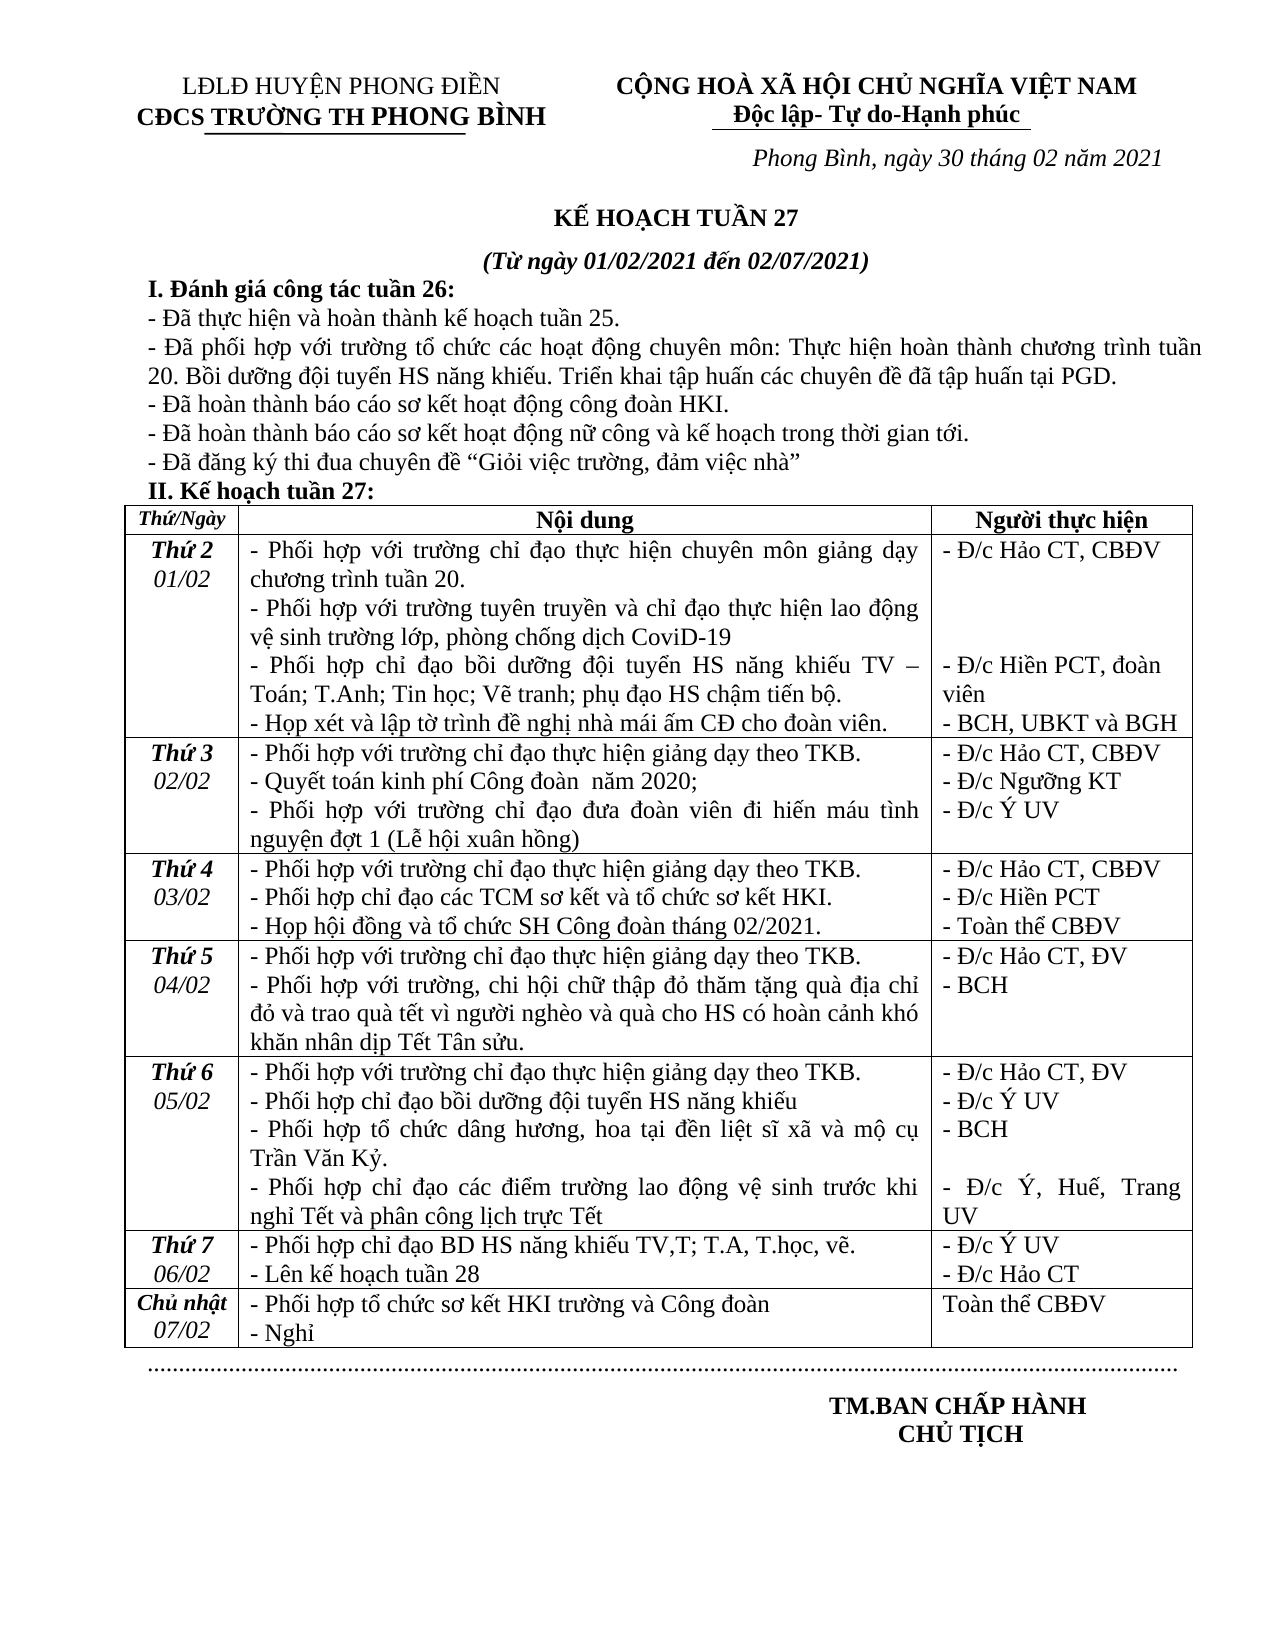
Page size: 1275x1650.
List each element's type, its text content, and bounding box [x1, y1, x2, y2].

text (Từ ngày 01/02/2021 đến 02/07/2021) [148, 246, 1204, 274]
table_cell - Đ/c Hảo CT, CBĐV - Đ/c Hiền PCT - Toàn thể CBĐV [932, 854, 1192, 940]
table_header Người thực hiện [932, 506, 1192, 534]
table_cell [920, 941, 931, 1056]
table_cell Thứ 6 05/02 [126, 1057, 238, 1229]
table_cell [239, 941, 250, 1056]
table_cell Thứ 2 01/02 [126, 535, 238, 737]
table_cell - Phối hợp chỉ đạo BD HS năng khiếu TV,T; T.A, T.học, vẽ. - Lên kế hoạch tuần 28 [239, 1231, 931, 1288]
text KẾ HOẠCH TUẦN 27 [148, 203, 1204, 231]
table_cell Thứ 3 02/02 [126, 738, 238, 853]
table_cell - Đ/c Hảo CT, CBĐV - Đ/c Ngưỡng KT - Đ/c Ý UV [932, 738, 1192, 853]
table_cell - Phối hợp tổ chức sơ kết HKI trường và Công đoàn - Nghỉ [239, 1289, 931, 1347]
text TM.BAN CHẤP HÀNH [673, 1391, 1204, 1419]
table_cell - Phối hợp với trường chỉ đạo thực hiện giảng dạy theo TKB. - Phối hợp chỉ đạo các TCM sơ kết và tổ chức sơ kết HKI. - Họp hội đồng và tổ chức SH Công đoàn tháng 02/2021. [239, 854, 931, 940]
table_cell - Đ/c Ý UV - Đ/c Hảo CT [932, 1231, 1192, 1288]
table_cell Toàn thể CBĐV [932, 1289, 1192, 1347]
table_cell Chủ nhật 07/02 [126, 1289, 238, 1347]
table_cell - Đ/c Hảo CT, ĐV - Đ/c Ý UV - BCH - Đ/c Ý, Huế, Trang UV [932, 1057, 1192, 1229]
table_cell Thứ 4 03/02 [126, 854, 238, 940]
table_cell - Phối hợp với trường chỉ đạo thực hiện giảng dạy theo TKB. - Quyết toán kinh phí Công đoàn năm 2020; - Phối hợp với trường chỉ đạo đưa đoàn viên đi hiến máu tình nguyện đợt 1 (Lễ hội xuân hồng) [239, 738, 931, 853]
table_header Thứ/Ngày [126, 506, 238, 534]
text II. Kế hoạch tuần 27: [148, 476, 1204, 504]
table_header Nội dung [239, 506, 931, 534]
text CHỦ TỊCH [829, 1419, 1204, 1448]
text - Đã hoàn thành báo cáo sơ kết hoạt động công đoàn HKI. [148, 389, 1204, 418]
text - Đã phối hợp với trường tổ chức các hoạt động chuyên môn: Thực hiện hoàn thành chương trình tuần 20. Bồi dưỡng đội tuyển HS năng khiếu. Triển khai tập huấn các chuyên đề đã tập huấn tại PGD. [148, 332, 1204, 389]
text Đánh giá công tác tuần 26: [148, 274, 1204, 303]
table_header CỘNG HOÀ XÃ HỘI CHỦ NGHĨA VIỆT Độc lập- Tự do-Hạnh phúc Phong Bình, ngày 30 tháng 02 năm 2021 [572, 71, 1181, 171]
table_header LĐLĐ HUYỆN PHONG ĐIỀN CĐCS TRƯỜNG TH PHONG BÌNH [110, 71, 572, 171]
table_cell - Phối hợp với trường chỉ đạo thực hiện chuyên môn giảng dạy chương trình tuần 20. - Phối hợp với trường tuyên truyền và chỉ đạo thực hiện lao động vệ sinh trường lớp, phòng chống dịch CoviD-19 - Phối hợp chỉ đạo bồi dưỡng đội tuyển HS năng khiếu TV – Toán; T.Anh; Tin học; Vẽ tranh; phụ đạo HS chậm tiến bộ. - Họp xét và lập tờ trình đề nghị nhà mái ấm CĐ cho đoàn viên. [239, 535, 931, 737]
table_cell - Đ/c Hảo CT, ĐV - BCH [932, 941, 1192, 1056]
text ..................................................................................................................................................................... [148, 1348, 1204, 1376]
text - Đã hoàn thành báo cáo sơ kết hoạt động nữ công và kế hoạch trong thời gian tới. [148, 418, 1204, 447]
table_cell - Đ/c Hảo CT, CBĐV - Đ/c Hiền PCT, đoàn viên - BCH, UBKT và BGH [932, 535, 1192, 737]
text - Đã đăng ký thi đua chuyên đề “Giỏi việc trường, đảm việc nhà” [148, 447, 1204, 476]
table_cell Thứ 5 04/02 [126, 941, 238, 1056]
text - Đã thực hiện và hoàn thành kế hoạch tuần 25. [148, 303, 1204, 332]
table_cell Thứ 7 06/02 [126, 1231, 238, 1288]
table_cell - Phối hợp với trường chỉ đạo thực hiện giảng dạy theo TKB. - Phối hợp chỉ đạo bồi dưỡng đội tuyển HS năng khiếu - Phối hợp tổ chức dâng hương, hoa tại đền liệt sĩ xã và mộ cụ Trần Văn Kỷ. - Phối hợp chỉ đạo các điểm trường lao động vệ sinh trước khi nghỉ Tết và phân công lịch trực Tết [239, 1057, 931, 1229]
